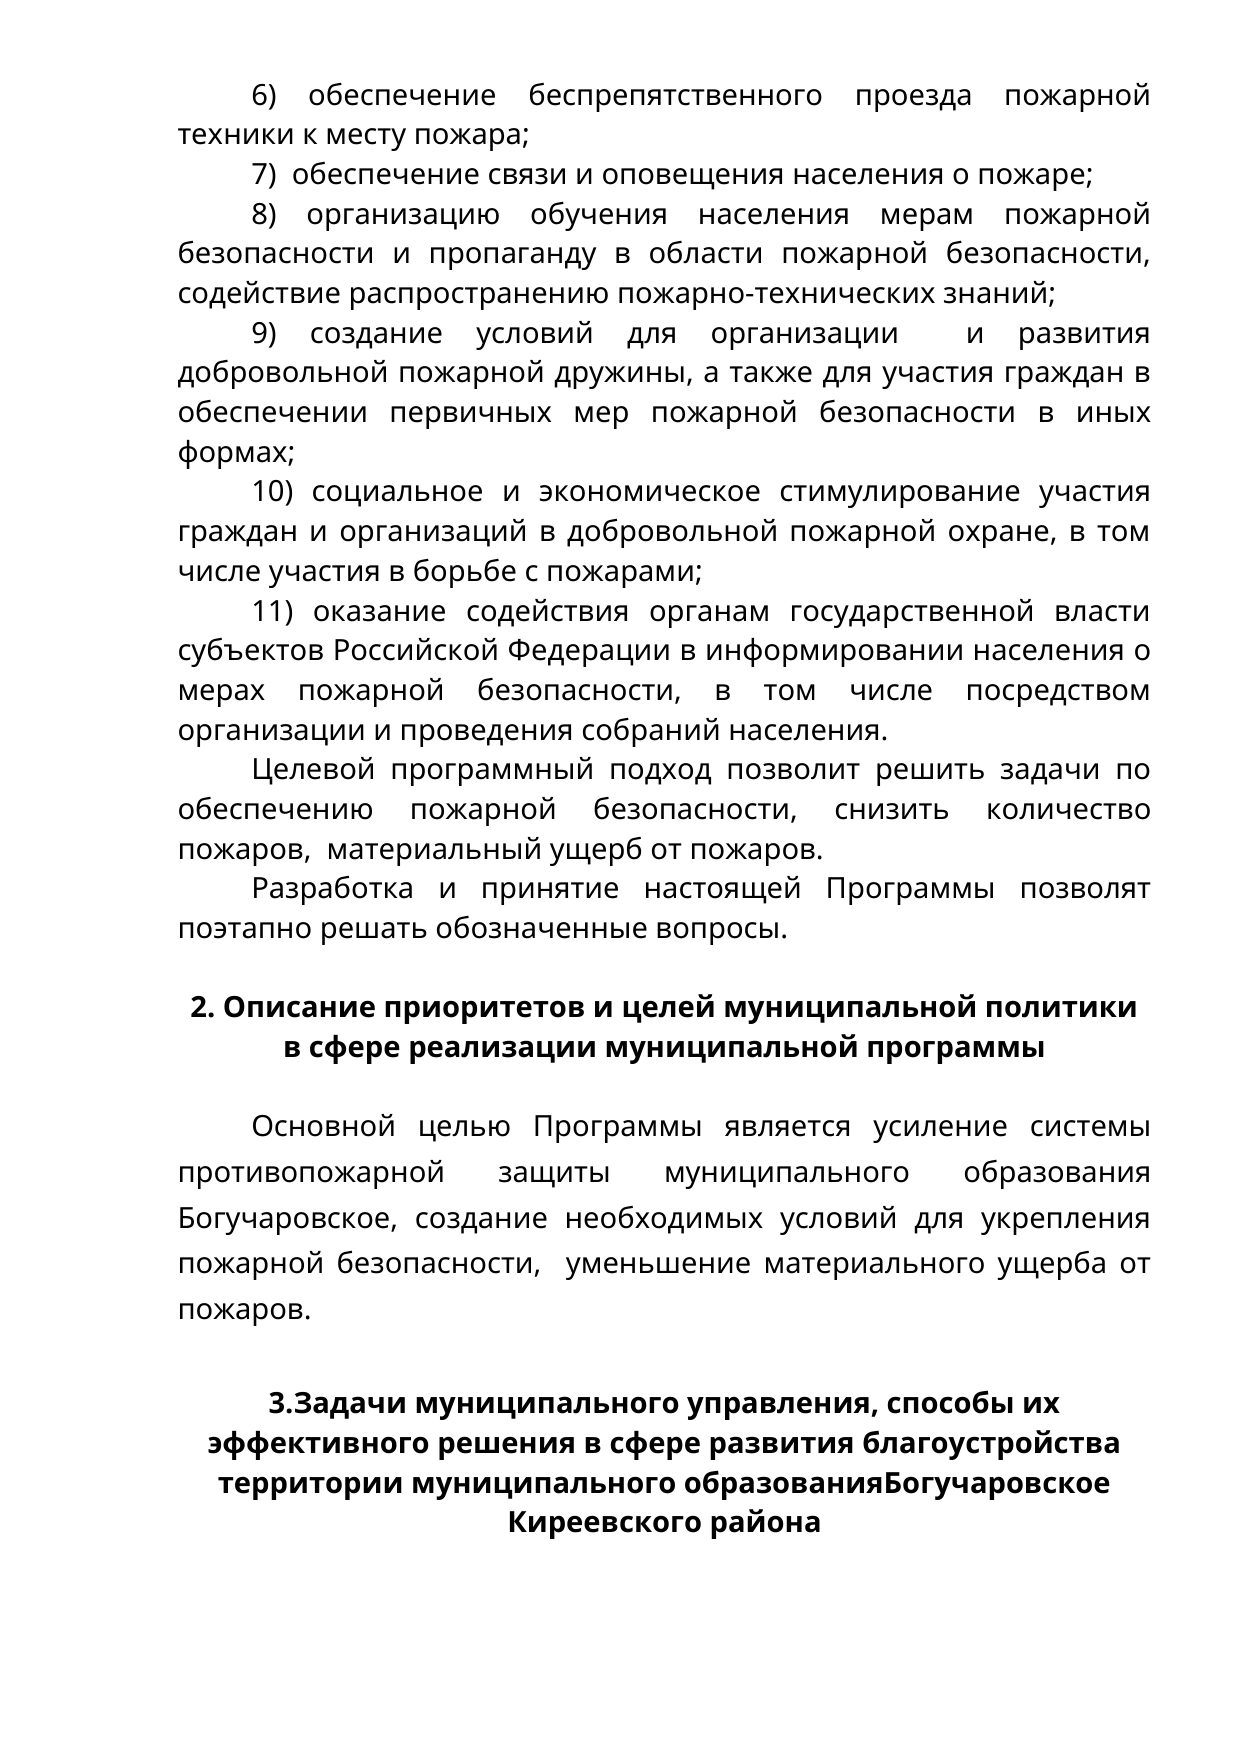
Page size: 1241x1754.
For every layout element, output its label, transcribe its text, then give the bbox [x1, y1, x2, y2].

text Основной целью Программы является усиление системы противопожарной защиты муниципального образования Богучаровское, создание необходимых условий для укрепления пожарной безопасности, уменьшение материального ущерба от пожаров. [177, 1106, 1152, 1328]
text 9) создание условий для организации и развития добровольной пожарной дружины, а также для участия граждан в обеспечении первичных мер пожарной безопасности в иных формах; [177, 312, 1152, 471]
text 10) социальное и экономическое стимулирование участия граждан и организаций в добровольной пожарной охране, в том числе участия в борьбе с пожарами; [177, 471, 1152, 590]
text Целевой программный подход позволит решить задачи по обеспечению пожарной безопасности, снизить количество пожаров, материальный ущерб от пожаров. [177, 748, 1152, 868]
text Разработка и принятие настоящей Программы позволят поэтапно решать обозначенные вопросы. [177, 868, 1152, 947]
text 3.Задачи муниципального управления, способы их эффективного решения в сфере развития благоустройства территории муниципального образованияБогучаровское Киреевского района [177, 1383, 1152, 1541]
text 7) обеспечение связи и оповещения населения о пожаре; [177, 153, 1152, 193]
text 11) оказание содействия органам государственной власти субъектов Российской Федерации в информировании населения о мерах пожарной безопасности, в том числе посредством организации и проведения собраний населения. [177, 590, 1152, 748]
text 6) обеспечение беспрепятственного проезда пожарной техники к месту пожара; [177, 74, 1152, 153]
text в сфере реализации муниципальной программы [177, 1026, 1152, 1066]
text 8) организацию обучения населения мерам пожарной безопасности и пропаганду в области пожарной безопасности, содействие распространению пожарно-технических знаний; [177, 193, 1152, 312]
text 2. Описание приоритетов и целей муниципальной политики [177, 987, 1152, 1026]
